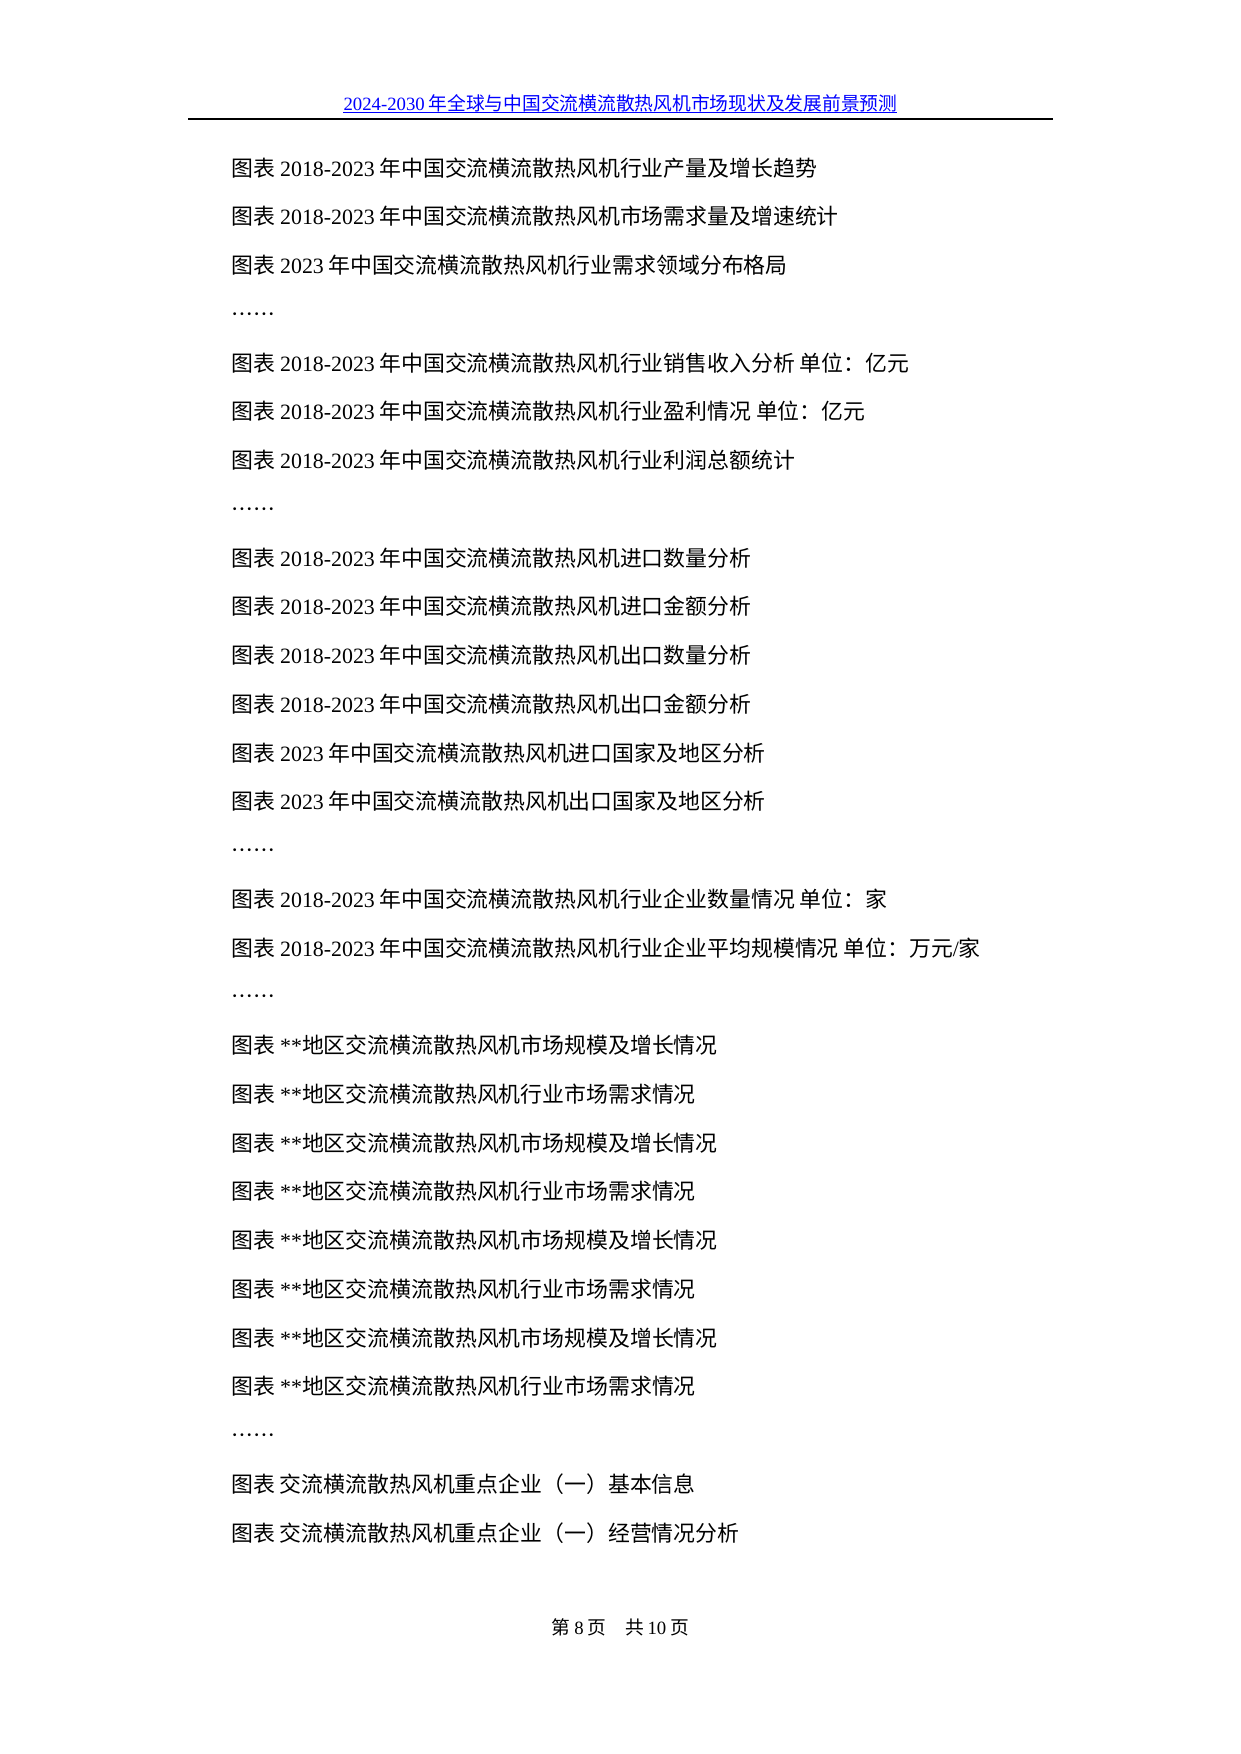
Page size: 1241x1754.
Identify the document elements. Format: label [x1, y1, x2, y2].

text [187, 150, 1053, 1548]
